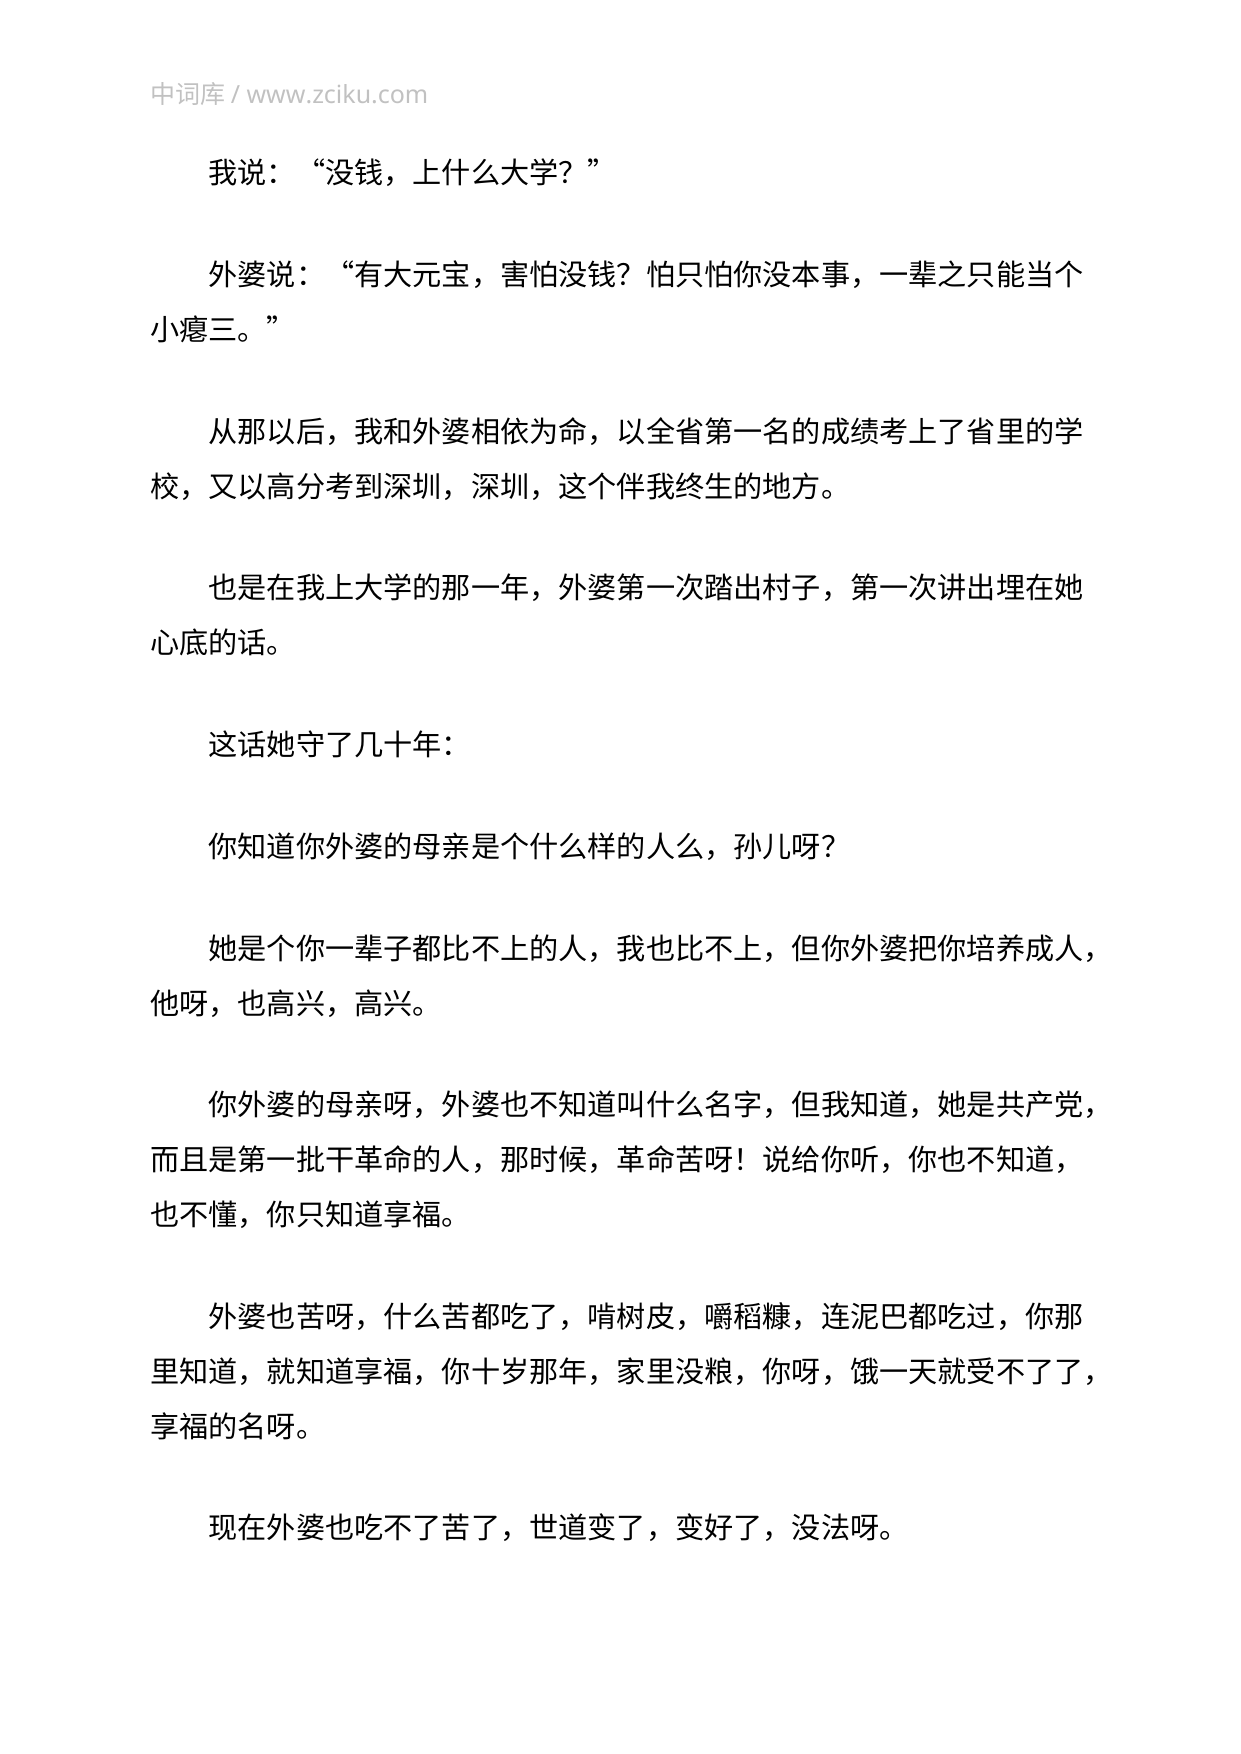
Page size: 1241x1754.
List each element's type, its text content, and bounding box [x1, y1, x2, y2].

text 从那以后，我和外婆相依为命，以全省第一名的成绩考上了省里的学校，又以高分考到深圳，深圳，这个伴我终生的地方。 [150, 408, 1090, 506]
text 我说：“没钱，上什么大学？” [150, 150, 1090, 192]
text 这话她守了几十年： [150, 722, 1090, 764]
text 外婆也苦呀，什么苦都吃了，啃树皮，嚼稻糠，连泥巴都吃过，你那里知道，就知道享福，你十岁那年，家里没粮，你呀，饿一天就受不了了，享福的名呀。 [150, 1293, 1090, 1446]
text 也是在我上大学的那一年，外婆第一次踏出村子，第一次讲出埋在她心底的话。 [150, 565, 1090, 662]
text 现在外婆也吃不了苦了，世道变了，变好了，没法呀。 [150, 1505, 1090, 1547]
text 外婆说：“有大元宝，害怕没钱？怕只怕你没本事，一辈之只能当个小瘪三。” [150, 252, 1090, 349]
text 你外婆的母亲呀，外婆也不知道叫什么名字，但我知道，她是共产党，而且是第一批干革命的人，那时候，革命苦呀！说给你听，你也不知道，也不懂，你只知道享福。 [150, 1082, 1090, 1234]
text 你知道你外婆的母亲是个什么样的人么，孙儿呀？ [150, 823, 1090, 866]
text 她是个你一辈子都比不上的人，我也比不上，但你外婆把你培养成人，他呀，也高兴，高兴。 [150, 925, 1090, 1022]
